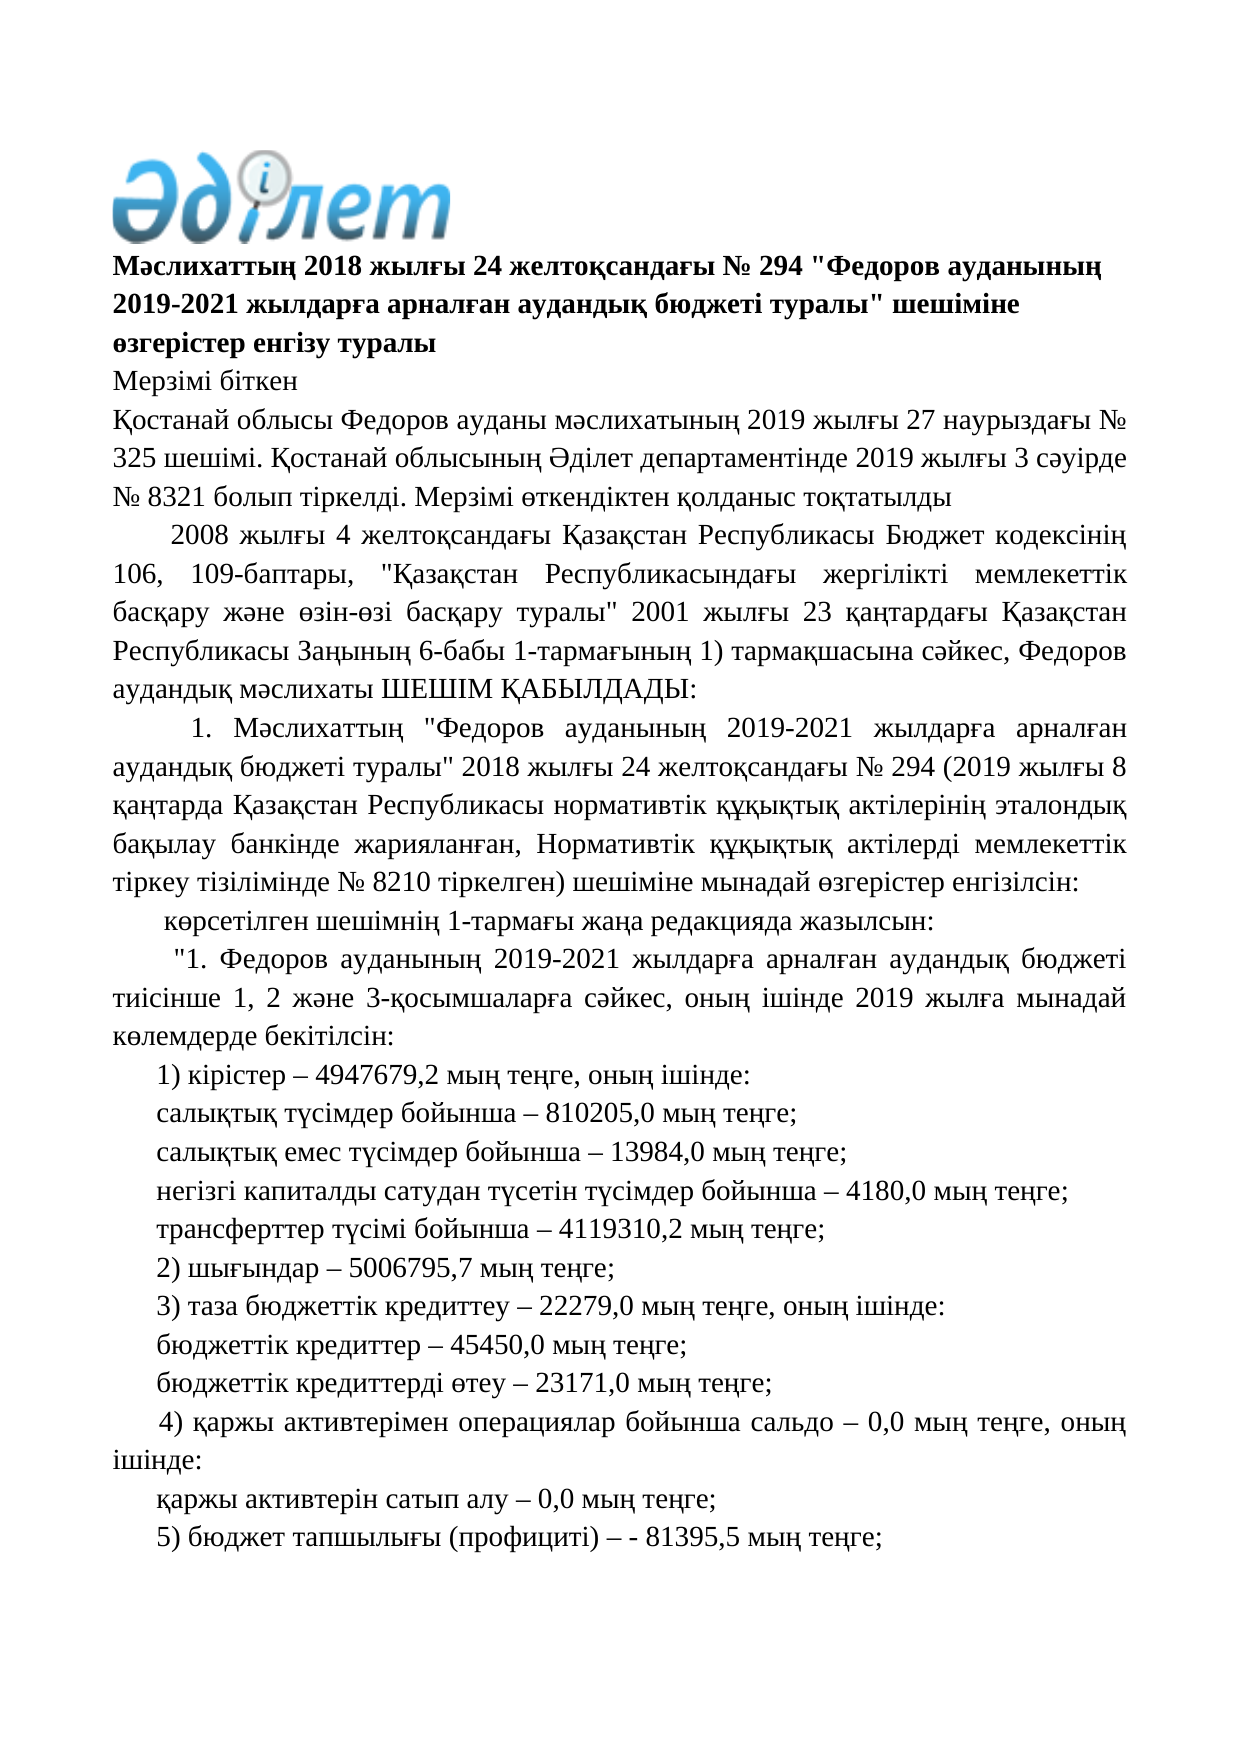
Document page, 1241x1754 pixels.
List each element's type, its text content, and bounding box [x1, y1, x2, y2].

text 2) шығындар – 5006795,7 мың теңге; [112, 1250, 1128, 1283]
picture [112, 150, 451, 244]
text көрсетілген шешімнің 1-тармағы жаңа редакцияда жазылсын: [112, 903, 1128, 936]
text негізгі капиталды сатудан түсетін түсімдер бойынша – 4180,0 мың теңге; [112, 1173, 1128, 1206]
text 4) қаржы активтерімен операциялар бойынша сальдо – 0,0 мың теңге, оның ішінде: [112, 1404, 1128, 1476]
text 3) таза бюджеттік кредиттеу – 22279,0 мың теңге, оның ішінде: [112, 1288, 1128, 1322]
text салықтық түсімдер бойынша – 810205,0 мың теңге; [112, 1096, 1128, 1129]
text 2008 жылғы 4 желтоқсандағы Қазақстан Республикасы Бюджет кодексінің 106, 109-баптары, "Қазақстан Республикасындағы жергілікті мемлекеттік басқару және өзін-өзі басқару туралы" 2001 жылғы 23 қаңтардағы Қазақстан Республикасы Заңының 6-бабы 1-тармағының 1) тармақшасына сәйкес, Федоров аудандық мәслихаты ШЕШІМ ҚАБЫЛДАДЫ: [112, 517, 1128, 705]
text Мәслихаттың 2018 жылғы 24 желтоқсандағы № 294 "Федоров ауданының 2019-2021 жылдарға арналған аудандық бюджеті туралы" шешіміне өзгерістер енгізу туралы [112, 248, 1128, 358]
text бюджеттік кредиттер – 45450,0 мың теңге; [112, 1327, 1128, 1360]
text салықтық емес түсімдер бойынша – 13984,0 мың теңге; [112, 1134, 1128, 1168]
text бюджеттік кредиттерді өтеу – 23171,0 мың теңге; [112, 1365, 1128, 1399]
text 5) бюджет тапшылығы (профициті) – - 81395,5 мың теңге; [112, 1519, 1128, 1553]
text 1. Мәслихаттың "Федоров ауданының 2019-2021 жылдарға арналған аудандық бюджеті туралы" 2018 жылғы 24 желтоқсандағы № 294 (2019 жылғы 8 қаңтарда Қазақстан Республикасы нормативтік құқықтық актілерінің эталондық бақылау банкінде жарияланған, Нормативтік құқықтық актілерді мемлекеттік тіркеу тізілімінде № 8210 тіркелген) шешіміне мынадай өзгерістер енгізілсін: [112, 710, 1128, 898]
text Мерзімі біткен [112, 363, 1128, 397]
text трансферттер түсімі бойынша – 4119310,2 мың теңге; [112, 1211, 1128, 1245]
text Қостанай облысы Федоров ауданы мәслихатының 2019 жылғы 27 наурыздағы № 325 шешімі. Қостанай облысының Әділет департаментінде 2019 жылғы 3 сәуірде № 8321 болып тіркелді. Мерзімі өткендіктен қолданыс тоқтатылды [112, 402, 1128, 512]
text "1. Федоров ауданының 2019-2021 жылдарға арналған аудандық бюджеті тиісінше 1, 2 және 3-қосымшаларға сәйкес, оның ішінде 2019 жылға мынадай көлемдерде бекітілсін: [112, 941, 1128, 1052]
text қаржы активтерін сатып алу – 0,0 мың теңге; [112, 1481, 1128, 1514]
text 1) кірістер – 4947679,2 мың теңге, оның ішінде: [112, 1057, 1128, 1091]
